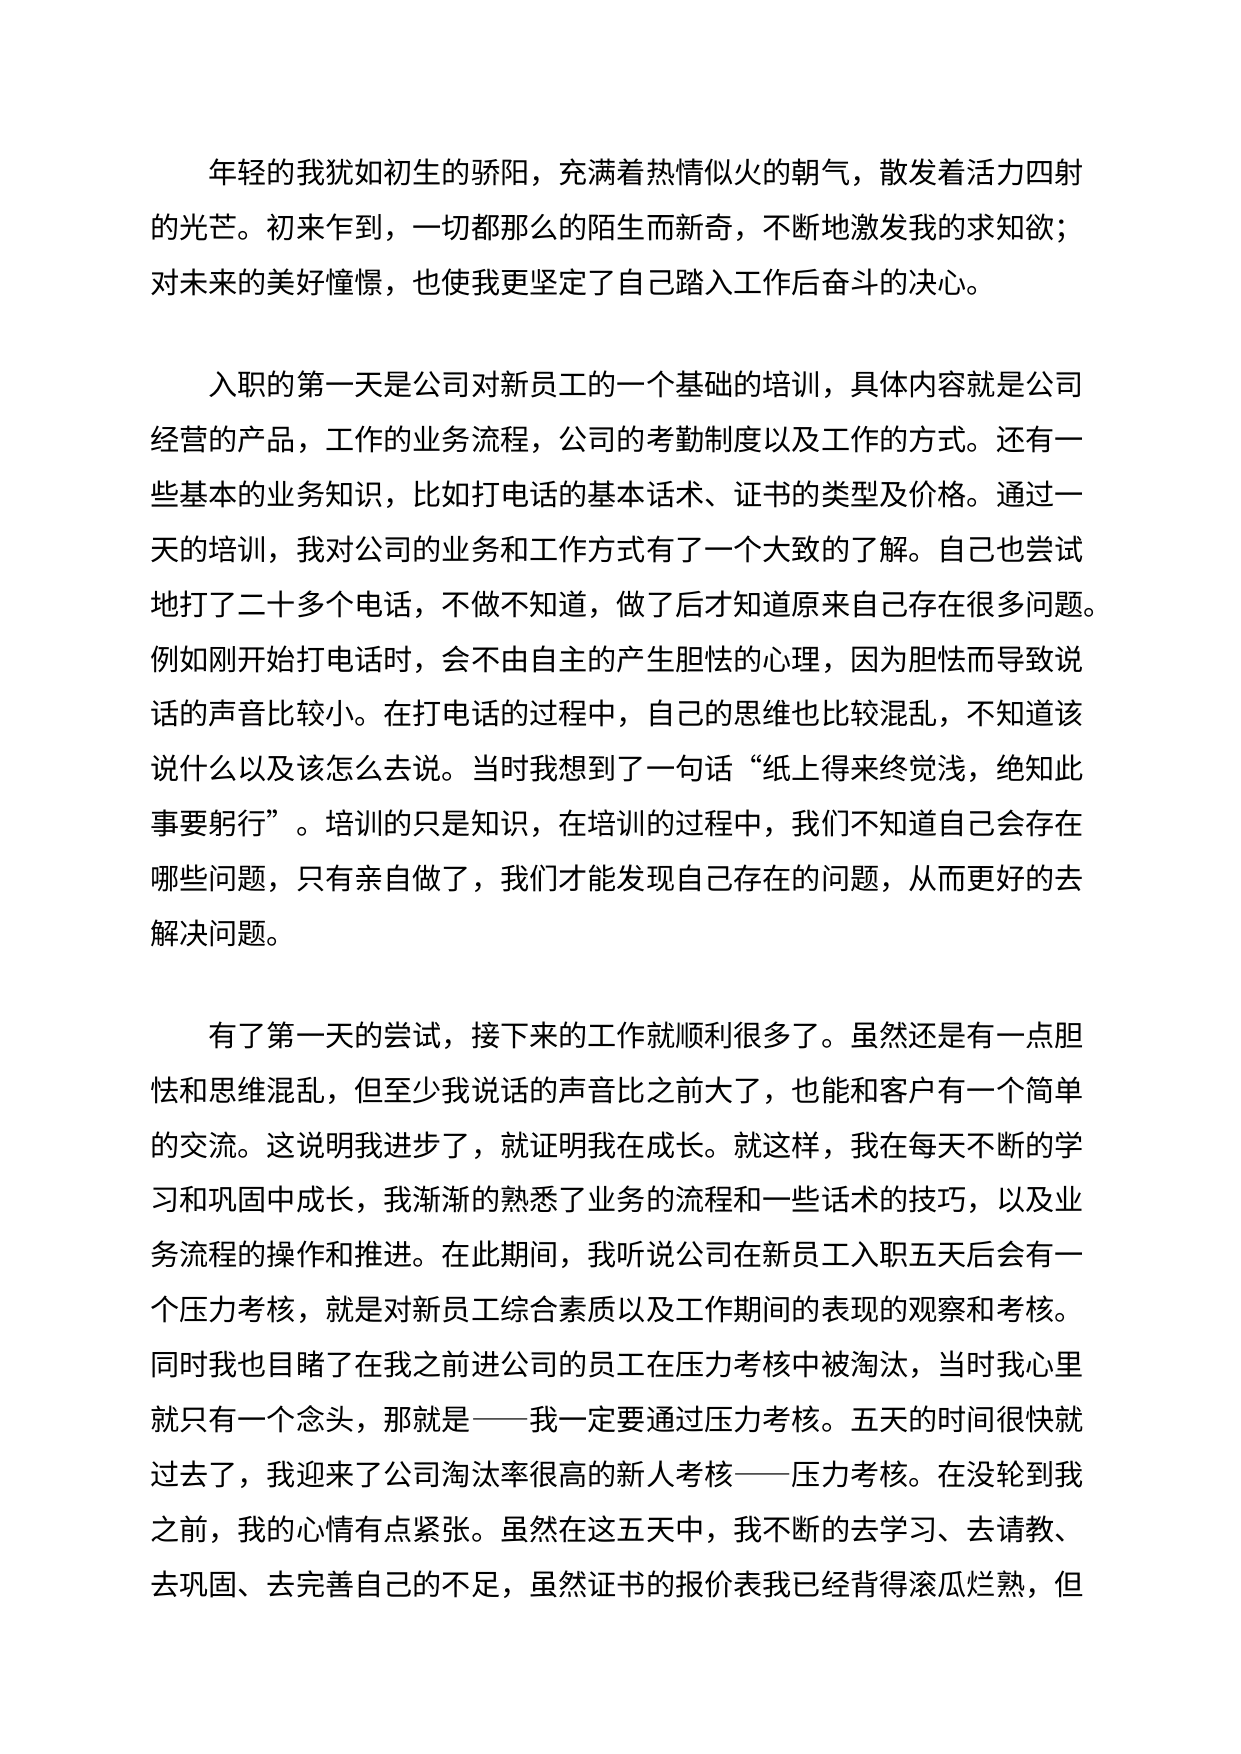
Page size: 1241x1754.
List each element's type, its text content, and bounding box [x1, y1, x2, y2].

text 入职的第一天是公司对新员工的一个基础的培训，具体内容就是公司经营的产品，工作的业务流程，公司的考勤制度以及工作的方式。还有一些基本的业务知识，比如打电话的基本话术、证书的类型及价格。通过一天的培训，我对公司的业务和工作方式有了一个大致的了解。自己也尝试地打了二十多个电话，不做不知道，做了后才知道原来自己存在很多问题。例如刚开始打电话时，会不由自主的产生胆怯的心理，因为胆怯而导致说话的声音比较小。在打电话的过程中，自己的思维也比较混乱，不知道该说什么以及该怎么去说。当时我想到了一句话“纸上得来终觉浅，绝知此事要躬行”。培训的只是知识，在培训的过程中，我们不知道自己会存在哪些问题，只有亲自做了，我们才能发现自己存在的问题，从而更好的去解决问题。 [150, 362, 1090, 953]
text 年轻的我犹如初生的骄阳，充满着热情似火的朝气，散发着活力四射的光芒。初来乍到，一切都那么的陌生而新奇，不断地激发我的求知欲；对未来的美好憧憬，也使我更坚定了自己踏入工作后奋斗的决心。 [150, 150, 1090, 302]
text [150, 1012, 1090, 1603]
